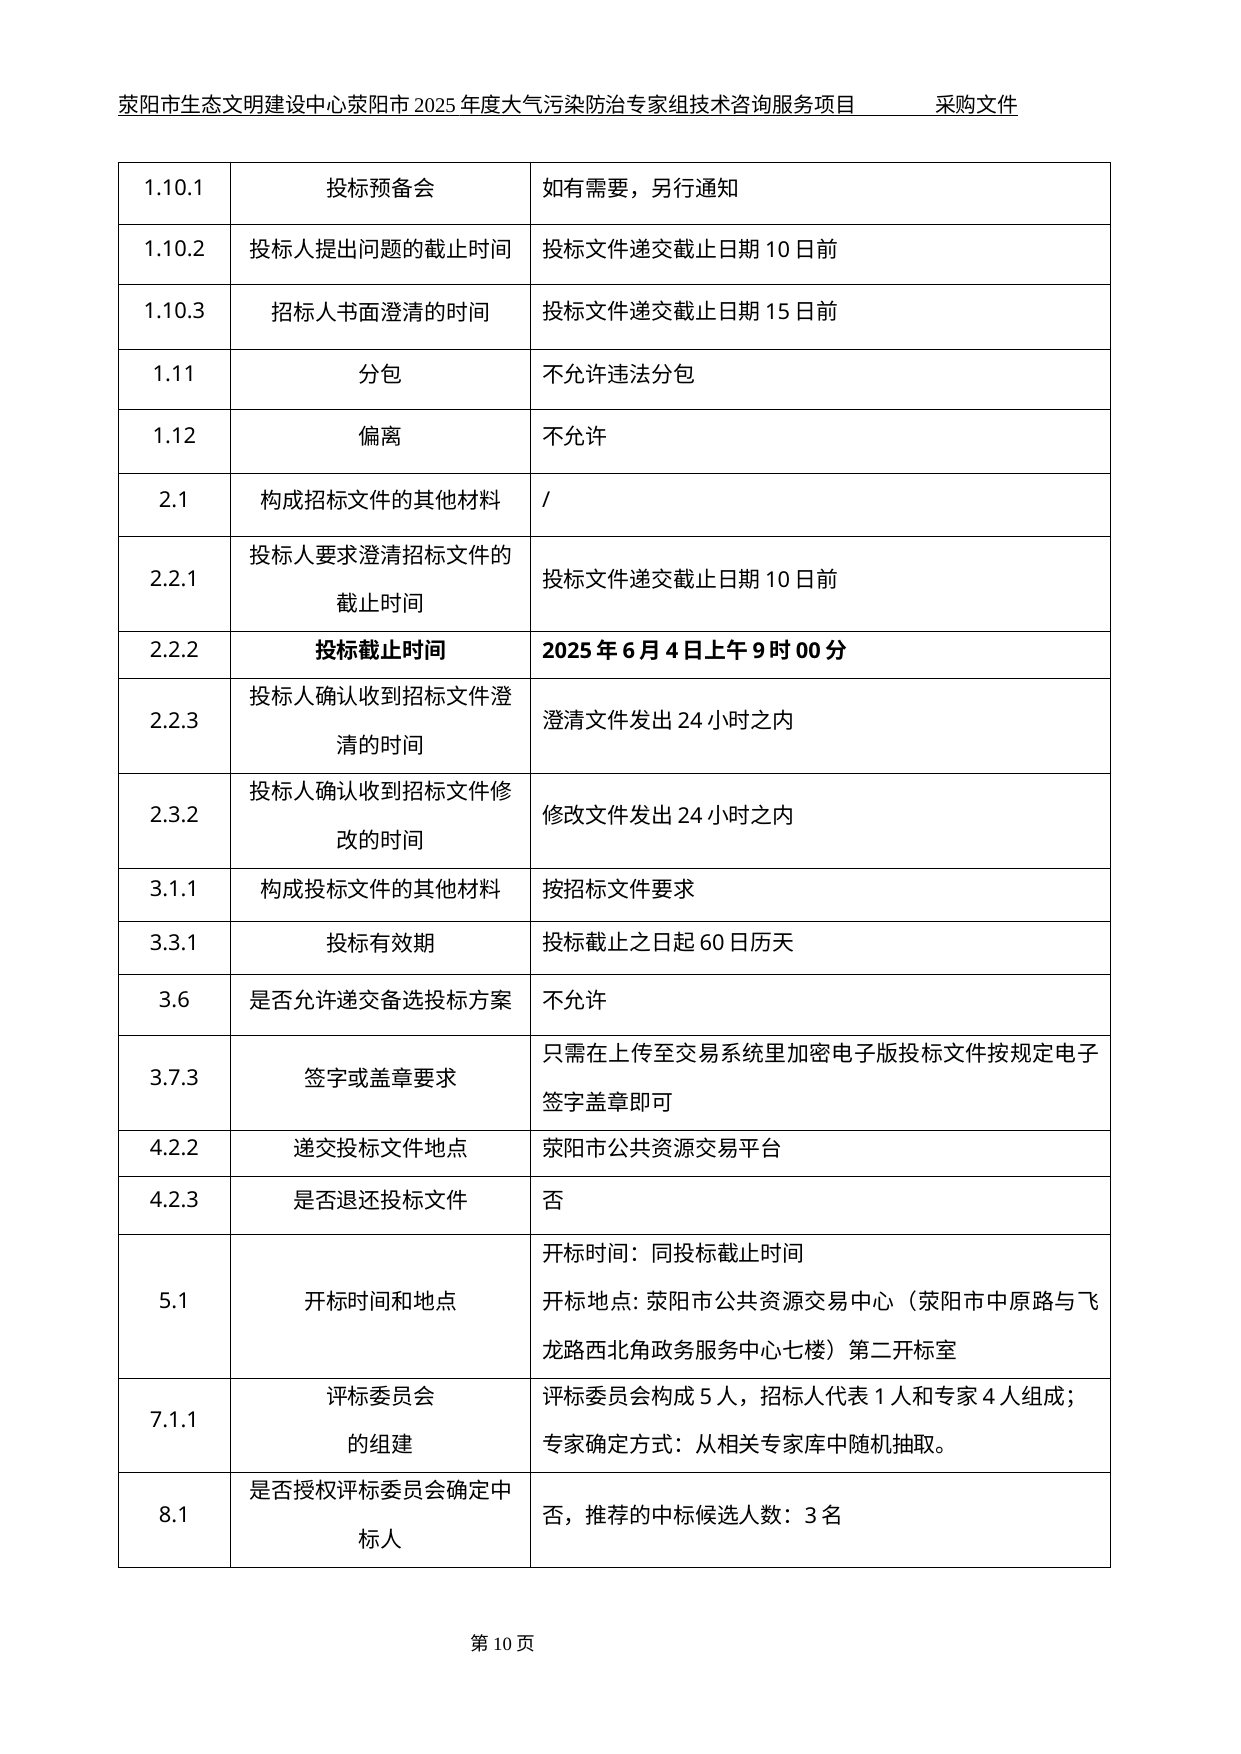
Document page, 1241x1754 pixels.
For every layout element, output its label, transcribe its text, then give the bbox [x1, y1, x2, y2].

table_cell 签字或盖章要求 [231, 1036, 530, 1130]
table_cell 3.6 [119, 975, 230, 1035]
table_cell 1.12 [119, 410, 230, 473]
table_cell 澄清文件发出24小时之内 [531, 679, 1110, 773]
table_cell 投标文件递交截止日期15日前 [531, 285, 1110, 348]
table_cell 递交投标文件地点 [231, 1131, 530, 1176]
table_cell 招标人书面澄清的时间 [231, 285, 530, 348]
table_cell 投标人确认收到招标文件澄清的时间 [231, 679, 530, 773]
table_cell 不允许 [531, 975, 1110, 1035]
table_cell 3.1.1 [119, 869, 230, 921]
table_cell 修改文件发出24小时之内 [531, 774, 1110, 867]
table_cell 评标委员会 的组建 [231, 1379, 530, 1472]
table_cell 投标截止时间 [231, 632, 530, 678]
table_cell 分包 [231, 350, 530, 409]
table_cell 构成投标文件的其他材料 [231, 869, 530, 921]
table_cell 开标时间和地点 [231, 1235, 530, 1377]
table_cell 1.10.3 [119, 285, 230, 348]
table_cell 5.1 [119, 1235, 230, 1377]
table_cell 7.1.1 [119, 1379, 230, 1472]
table_cell 2.3.2 [119, 774, 230, 867]
table_cell 如有需要，另行通知 [531, 163, 1110, 224]
table_cell 投标有效期 [231, 922, 530, 974]
table_cell 否 [531, 1177, 1110, 1234]
table_cell 投标人提出问题的截止时间 [231, 225, 530, 284]
table_cell 只需在上传至交易系统里加密电子版投标文件按规定电子签字盖章即可 [531, 1036, 1110, 1130]
table_cell / [531, 474, 1110, 536]
table_cell 2.2.3 [119, 679, 230, 773]
table_cell 按招标文件要求 [531, 869, 1110, 921]
table_cell 是否允许递交备选投标方案 [231, 975, 530, 1035]
table_cell 偏离 [231, 410, 530, 473]
table_cell 投标人确认收到招标文件修改的时间 [231, 774, 530, 867]
table_cell 1.10.1 [119, 163, 230, 224]
table_cell 投标文件递交截止日期10日前 [531, 537, 1110, 631]
table_cell 2.1 [119, 474, 230, 536]
table_cell 投标截止之日起60日历天 [531, 922, 1110, 974]
table_cell 是否授权评标委员会确定中标人 [231, 1473, 530, 1567]
table_cell 1.11 [119, 350, 230, 409]
table_cell 2.2.2 [119, 632, 230, 678]
table_cell 2.2.1 [119, 537, 230, 631]
table_cell 投标文件递交截止日期10日前 [531, 225, 1110, 284]
table_cell 是否退还投标文件 [231, 1177, 530, 1234]
table_cell 3.3.1 [119, 922, 230, 974]
table_cell 投标人要求澄清招标文件的截止时间 [231, 537, 530, 631]
table_cell 1.10.2 [119, 225, 230, 284]
table_cell 3.7.3 [119, 1036, 230, 1130]
table_cell 否，推荐的中标候选人数：3名 [531, 1473, 1110, 1567]
table_cell 8.1 [119, 1473, 230, 1567]
table_cell 不允许违法分包 [531, 350, 1110, 409]
table_cell 荥阳市公共资源交易平台 [531, 1131, 1110, 1176]
table_cell 4.2.2 [119, 1131, 230, 1176]
table_cell 开标时间：同投标截止时间 开标地点: 荥阳市公共资源交易中心（荥阳市中原路与飞龙路西北角政务服务中心七楼）第二开标室 [531, 1235, 1110, 1377]
table_cell 投标预备会 [231, 163, 530, 224]
table_cell 2025年6月4日上午9时00分 [531, 632, 1110, 678]
table_cell 评标委员会构成5人，招标人代表1人和专家4人组成； 专家确定方式：从相关专家库中随机抽取。 [531, 1379, 1110, 1472]
table_cell 不允许 [531, 410, 1110, 473]
table_cell 4.2.3 [119, 1177, 230, 1234]
table_cell 构成招标文件的其他材料 [231, 474, 530, 536]
